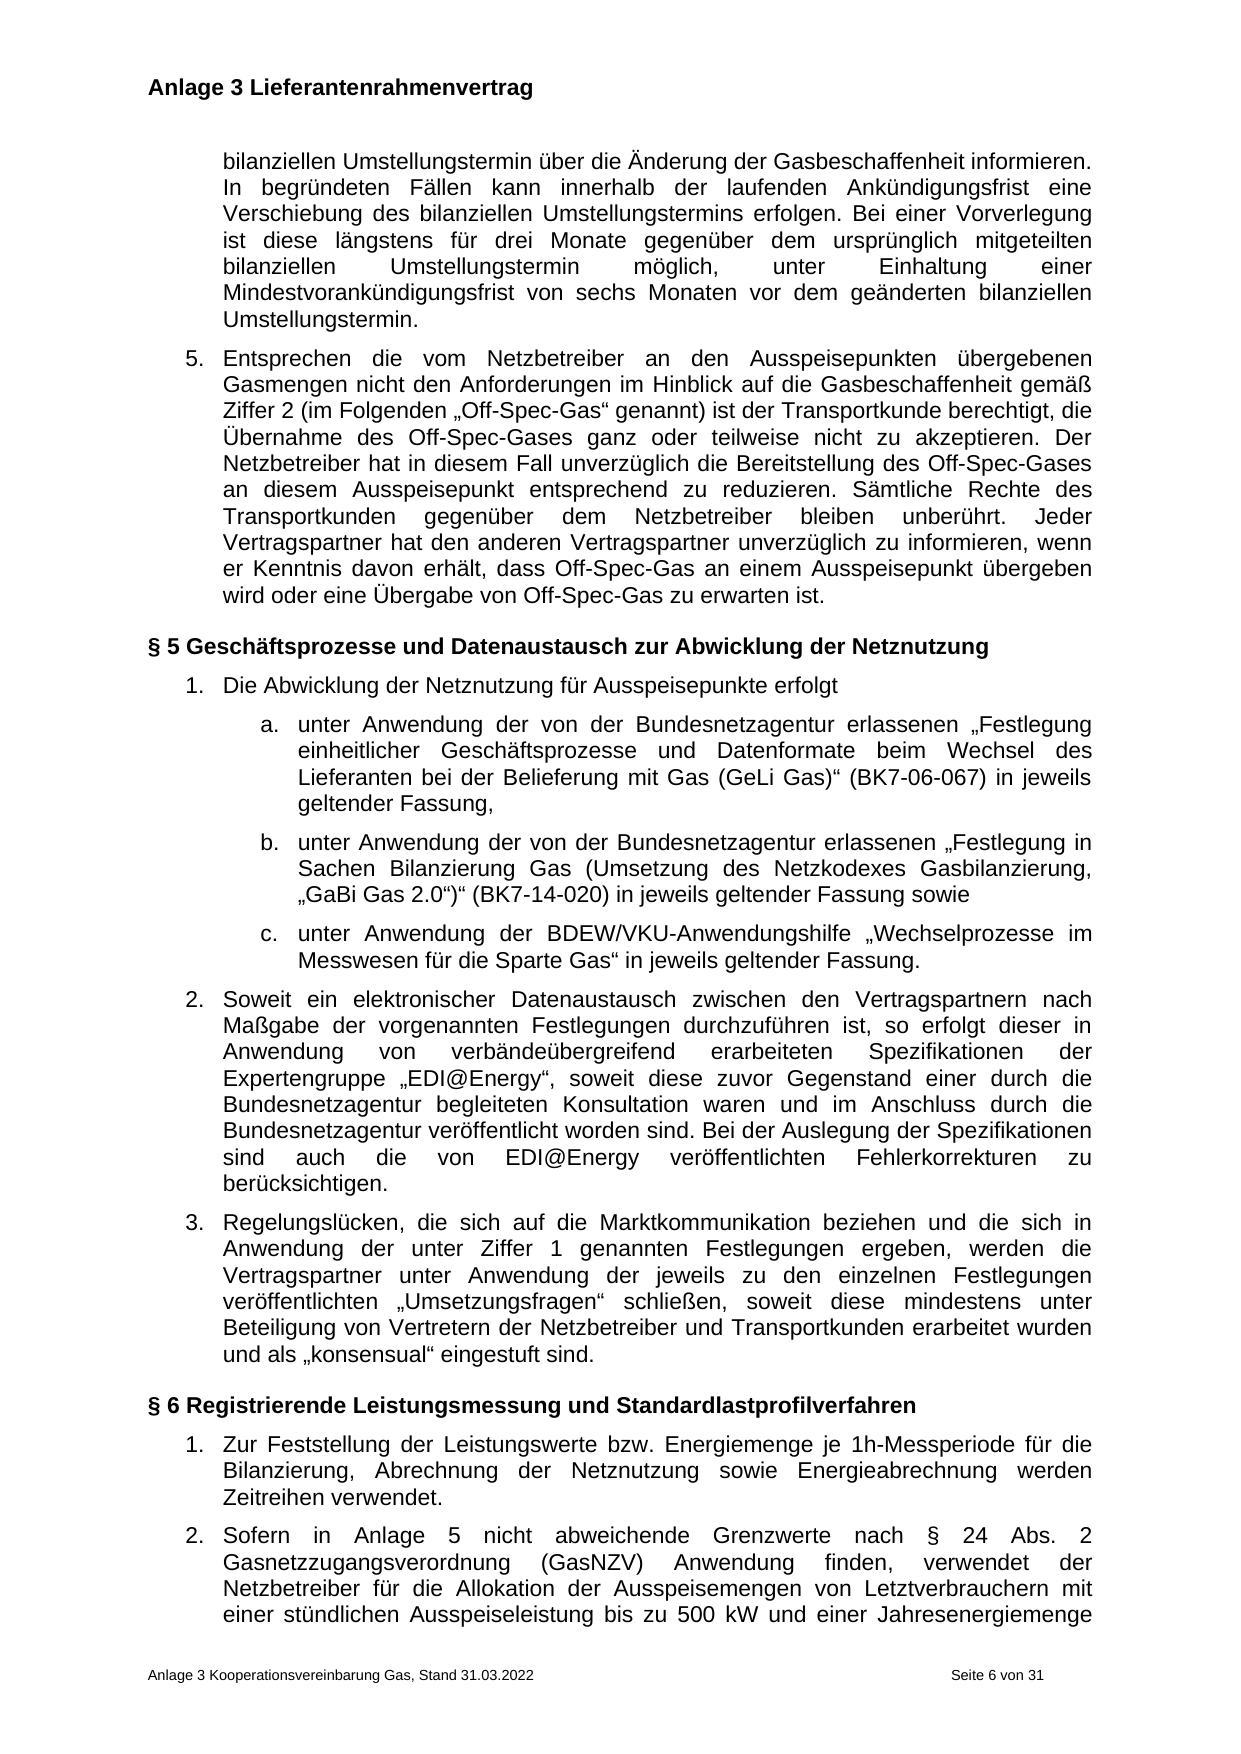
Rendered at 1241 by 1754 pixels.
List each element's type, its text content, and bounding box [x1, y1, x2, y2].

list unter Anwendung der von der Bundesnetzagentur erlassenen „Festlegung in Sachen Bilanzierung Gas (Umsetzung des Netzkodexes Gasbilanzierung, „GaBi Gas 2.0“)“ (BK7-14-020) in jeweils geltender Fassung sowie [260, 829, 1093, 908]
list Zur Feststellung der Leistungswerte bzw. Energiemenge je 1h-Messperiode für die Bilanzierung, Abrechnung der Netznutzung sowie Energieabrechnung werden Zeitreihen verwendet. [185, 1431, 1093, 1510]
subtitle § 5 Geschäftsprozesse und Datenaustausch zur Abwicklung der Netznutzung [148, 633, 1093, 659]
list Regelungslücken, die sich auf die Marktkommunikation beziehen und die sich in Anwendung der unter Ziffer 1 genannten Festlegungen ergeben, werden die Vertragspartner unter Anwendung der jeweils zu den einzelnen Festlegungen veröffentlichten „Umsetzungsfragen“ schließen, soweit diese mindestens unter Beteiligung von Vertretern der Netzbetreiber und Transportkunden erarbeitet wurden und als „konsensual“ eingestuft sind. [185, 1209, 1093, 1367]
list Soweit ein elektronischer Datenaustausch zwischen den Vertragspartnern nach Maßgabe der vorgenannten Festlegungen durchzuführen ist, so erfolgt dieser in Anwendung von verbändeübergreifend erarbeiteten Spezifikationen der Expertengruppe „EDI@Energy“, soweit diese zuvor Gegenstand einer durch die Bundesnetzagentur begleiteten Konsultation waren und im Anschluss durch die Bundesnetzagentur veröffentlicht worden sind. Bei der Auslegung der Spezifikationen sind auch die von EDI@Energy veröffentlichten Fehlerkorrekturen zu berücksichtigen. [185, 986, 1093, 1196]
list Entsprechen die vom Netzbetreiber an den Ausspeisepunkten übergebenen Gasmengen nicht den Anforderungen im Hinblick auf die Gasbeschaffenheit gemäß Ziffer 2 (im Folgenden „Off-Spec-Gas“ genannt) ist der Transportkunde berechtigt, die Übernahme des Off-Spec-Gases ganz oder teilweise nicht zu akzeptieren. Der Netzbetreiber hat in diesem Fall unverzüglich die Bereitstellung des Off-Spec-Gases an diesem Ausspeisepunkt entsprechend zu reduzieren. Sämtliche Rechte des Transportkunden gegenüber dem Netzbetreiber bleiben unberührt. Jeder Vertragspartner hat den anderen Vertragspartner unverzüglich zu informieren, wenn er Kenntnis davon erhält, dass Off-Spec-Gas an einem Ausspeisepunkt übergeben wird oder eine Übergabe von Off-Spec-Gas zu erwarten ist. [185, 344, 1093, 608]
list unter Anwendung der von der Bundesnetzagentur erlassenen „Festlegung einheitlicher Geschäftsprozesse und Datenformate beim Wechsel des Lieferanten bei der Belieferung mit Gas (GeLi Gas)“ (BK7-06-067) in jeweils geltender Fassung, [260, 711, 1093, 816]
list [185, 148, 1093, 332]
list Die Abwicklung der Netznutzung für Ausspeisepunkte erfolgt [185, 672, 1093, 698]
subtitle § 6 Registrierende Leistungsmessung und Standardlastprofilverfahren [148, 1392, 1093, 1418]
list unter Anwendung der BDEW/VKU-Anwendungshilfe „Wechselprozesse im Messwesen für die Sparte Gas“ in jeweils geltender Fassung. [260, 920, 1093, 973]
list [185, 1522, 1093, 1628]
